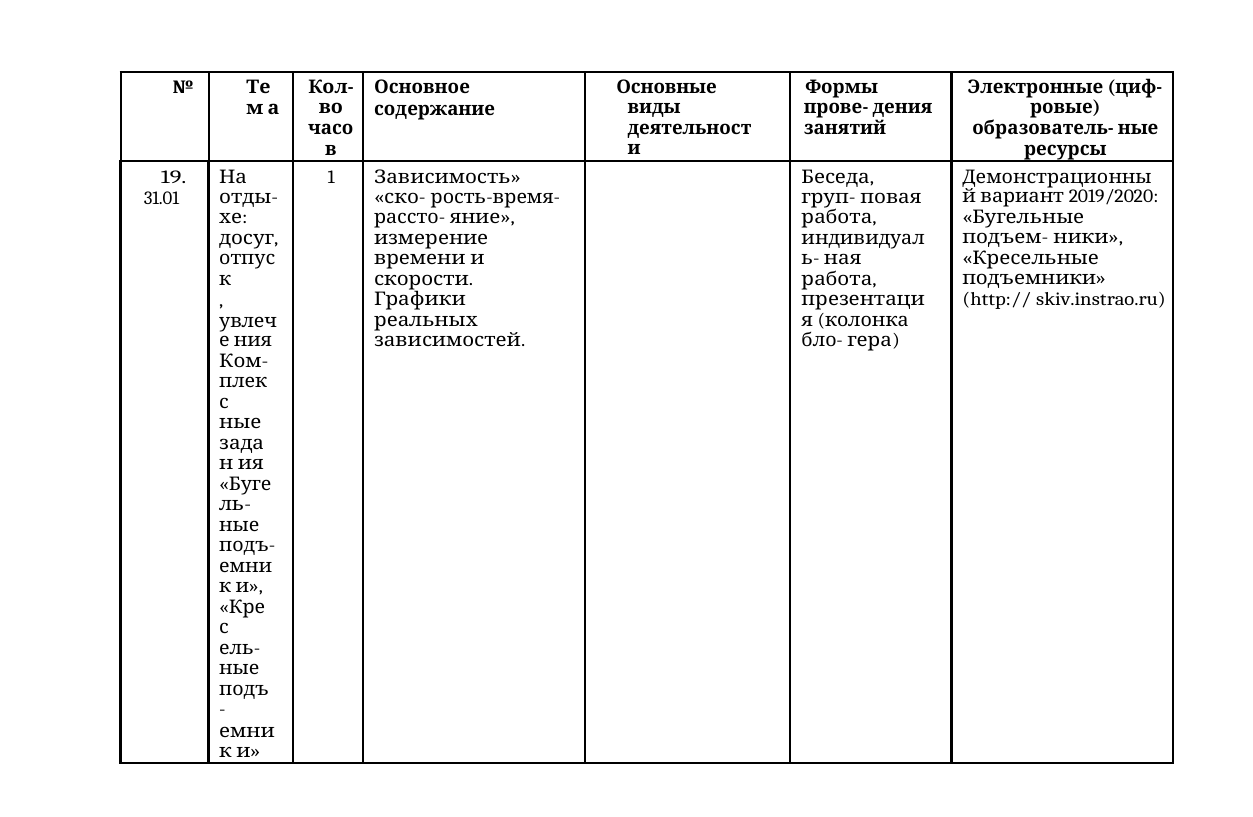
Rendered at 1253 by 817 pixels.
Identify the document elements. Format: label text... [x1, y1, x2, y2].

table_header № [122, 73, 208, 160]
table_cell На отды- хе: досуг, отпуск , увлече ния Ком- плекс ные задан ия «Буге ль- ные подъ- емник и», «Крес ель- ные подъ- емник и» [210, 162, 292, 762]
table_cell Зависимость» «ско- рость-время-рассто- яние», измерение времени и скорости. Графики реальных зависимостей. [364, 162, 584, 762]
table_cell 19. 31.01 [122, 162, 207, 762]
table_header Формы прове- дения занятий [791, 73, 950, 160]
table_cell Беседа, груп- повая работа, индивидуаль- ная работа, презентация (колонка бло- гера) [791, 162, 950, 762]
table_cell [586, 162, 789, 762]
table_header Электронные (циф- ровые) образователь- ные ресурсы [953, 73, 1172, 160]
table_cell Демонстрационный вариант 2019/2020: «Бугельные подъем- ники», «Кресельные подъемники» (http:// skiv.instrao.ru) [953, 162, 1172, 762]
table_header Основные виды деятельности [586, 73, 789, 160]
table_cell 1 [294, 162, 362, 762]
table_header Основное содержание [364, 73, 584, 160]
table_header Тем а [210, 73, 292, 160]
table_header Кол- во часов [294, 73, 362, 160]
